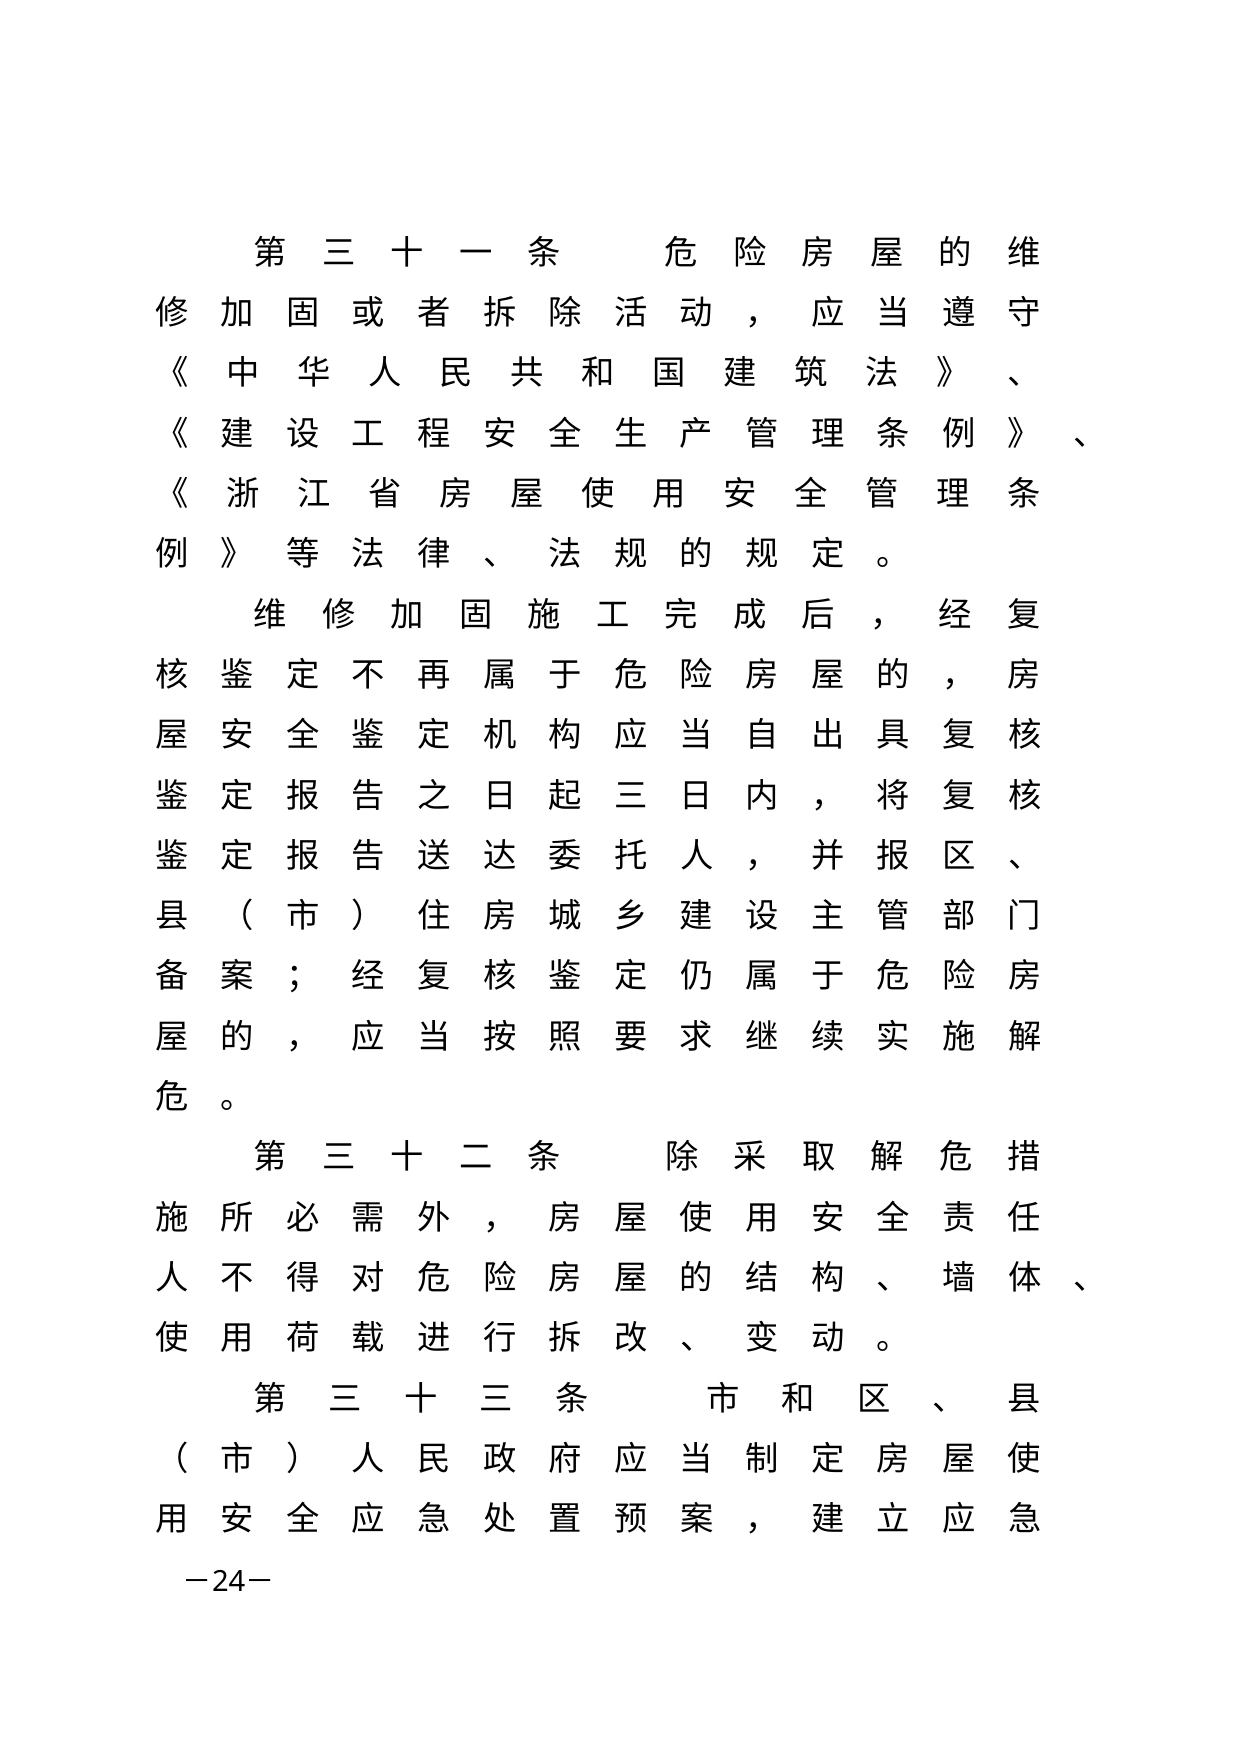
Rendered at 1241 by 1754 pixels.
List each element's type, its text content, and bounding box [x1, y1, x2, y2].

text 第三十一条 危险房屋的维修加固或者拆除活动，应当遵守《中华人民共和国建筑法》、《建设工程安全生产管理条例》、《浙江省房屋使用安全管理条例》等法律、法规的规定。 [155, 219, 1073, 581]
text 第三十三条 市和区、县（市）人民政府应当制定房屋使用安全应急处置预案，建立应急救援组织，完善应急处置相关制度，定期组织培训和演练，并储备抢险救援物资和装备器材。 [155, 1365, 1073, 1546]
text 第三十二条 除采取解危措施所必需外，房屋使用安全责任人不得对危险房屋的结构、墙体、使用荷载进行拆改、变动。 [155, 1124, 1073, 1365]
text 维修加固施工完成后，经复核鉴定不再属于危险房屋的，房屋安全鉴定机构应当自出具复核鉴定报告之日起三日内，将复核鉴定报告送达委托人，并报区、县（市）住房城乡建设主管部门备案；经复核鉴定仍属于危险房屋的，应当按照要求继续实施解危。 [155, 581, 1073, 1124]
